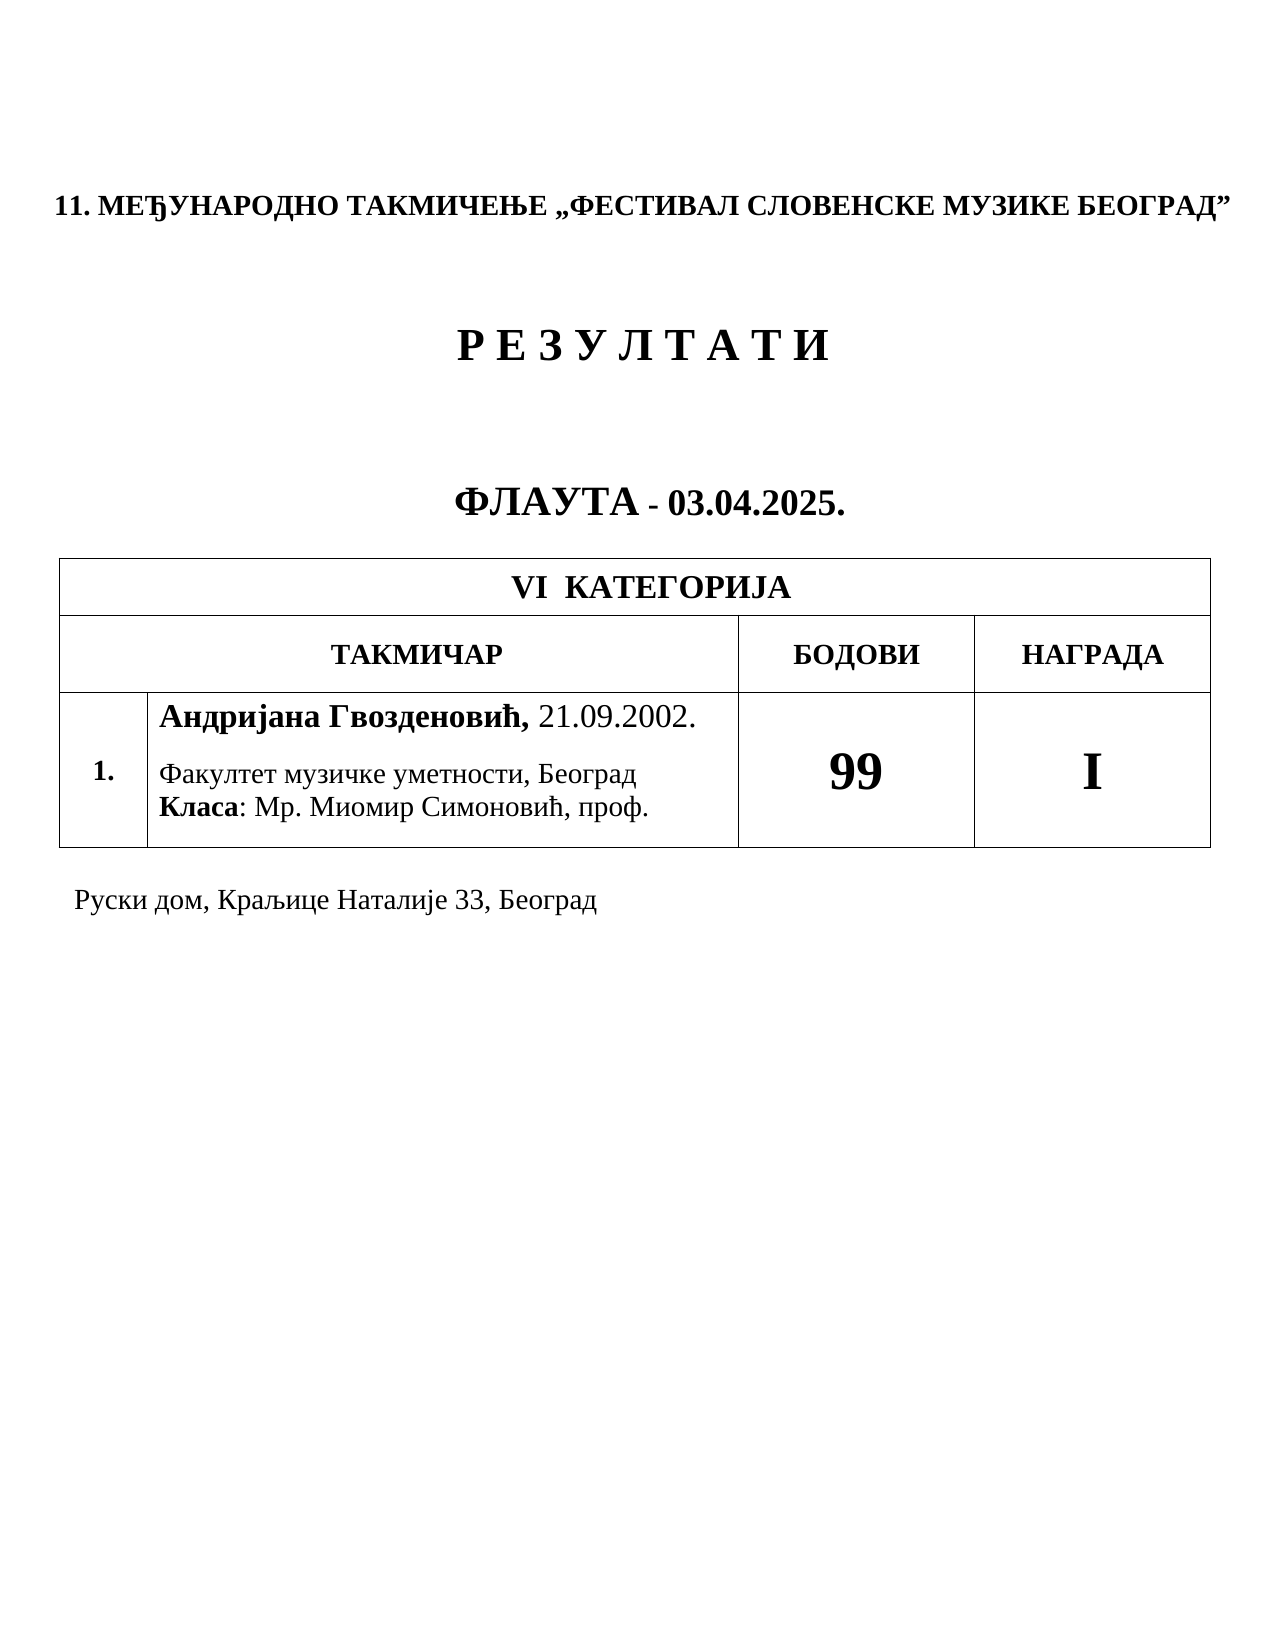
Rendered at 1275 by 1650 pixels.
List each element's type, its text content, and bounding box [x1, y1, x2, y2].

table_cell 99 [739, 693, 974, 847]
text Руски дом, Краљице Наталије 33, Београд [74, 882, 1211, 915]
table_cell I [975, 693, 1210, 847]
text 11. МЕЂУНАРОДНО ТАКМИЧЕЊЕ „ФЕСТИВАЛ СЛОВЕНСКЕ МУЗИКЕ БЕОГРАД” [0, 188, 1275, 222]
table_header VI КАТЕГОРИЈА [60, 559, 1210, 614]
table_cell НАГРАДА [975, 616, 1210, 692]
table_cell 1. [60, 693, 147, 847]
table_cell Андријана Гвозденовић, 21.09.2002. Факултет музичке уметности, Београд Класа: Мр. Миомир Симоновић, проф. [148, 693, 738, 847]
text Р Е З У Л Т А Т И [74, 318, 1212, 371]
table_cell ТАКМИЧАР [60, 616, 738, 692]
text ФЛАУТА - 03.04.2025. [74, 476, 1211, 524]
table_cell БОДОВИ [739, 616, 974, 692]
